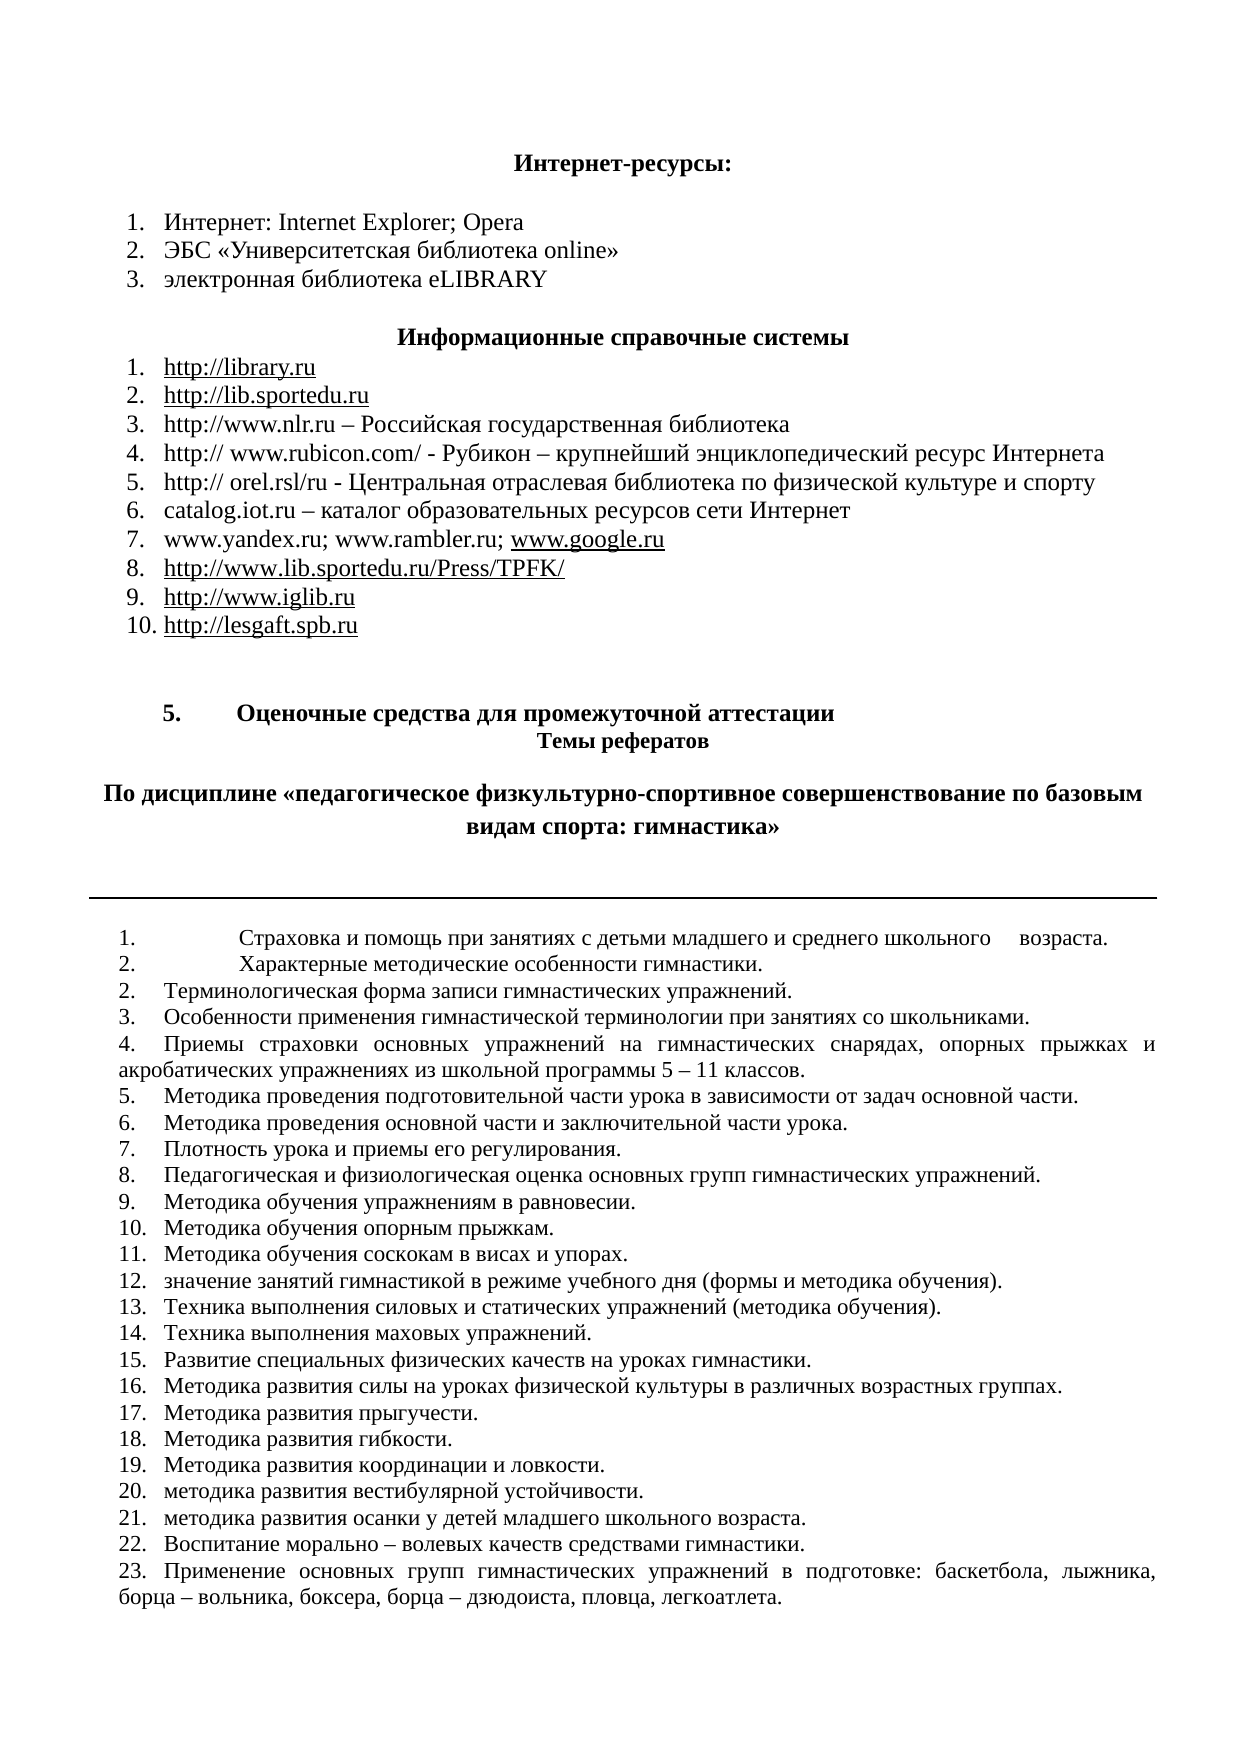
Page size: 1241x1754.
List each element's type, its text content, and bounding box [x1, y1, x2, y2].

text Информационные справочные системы [89, 322, 1157, 352]
list ЭБС «Университетская библиотека online» [126, 235, 1157, 264]
list Терминологическая форма записи гимнастических упражнений. [118, 977, 1158, 1003]
list методика развития вестибулярной устойчивости. [118, 1478, 1158, 1504]
list http://lib.sportedu.ru [126, 381, 1157, 409]
list Методика развития силы на уроках физической культуры в различных возрастных группах. [118, 1372, 1158, 1398]
list Методика обучения соскокам в висах и упорах. [118, 1240, 1158, 1267]
list www.yandex.ru; www.rambler.ru; www.google.ru [126, 524, 1157, 553]
text Интернет-ресурсы: [89, 148, 1157, 177]
list Методика обучения упражнениям в равновесии. [118, 1188, 1158, 1214]
list Страховка и помощь при занятиях с детьми младшего и среднего школьного возраста. [118, 924, 1158, 951]
list Методика проведения подготовительной части урока в зависимости от задач основной части. [118, 1082, 1158, 1109]
list http:// orel.rsl/ru - Центральная отраслевая библиотека по физической культуре и спорту [126, 467, 1157, 496]
list Педагогическая и физиологическая оценка основных групп гимнастических упражнений. [118, 1161, 1158, 1188]
list Методика проведения основной части и заключительной части урока. [118, 1109, 1158, 1135]
text Темы рефератов [89, 727, 1157, 753]
list http://www.lib.sportedu.ru/Press/TPFK/ [126, 553, 1157, 582]
list Плотность урока и приемы его регулирования. [118, 1135, 1158, 1161]
list Техника выполнения маховых упражнений. [118, 1319, 1158, 1346]
list Оценочные средства для промежуточной аттестации [89, 698, 1157, 727]
list Методика обучения опорным прыжкам. [118, 1214, 1158, 1240]
list Применение основных групп гимнастических упражнений в подготовке: баскетбола, лыжника, борца – вольника, боксера, борца – дзюдоиста, пловца, легкоатлета. [118, 1557, 1158, 1609]
list электронная библиотека eLIBRARY [126, 264, 1157, 293]
list http://www.iglib.ru [126, 582, 1157, 611]
list Приемы страховки основных упражнений на гимнастических снарядах, опорных прыжках и акробатических упражнениях из школьной программы 5 – 11 классов. [118, 1029, 1158, 1082]
list методика развития осанки у детей младшего школьного возраста. [118, 1504, 1158, 1530]
list http:// www.rubicon.com/ - Рубикон – крупнейший энциклопедический ресурс Интернета [126, 438, 1157, 467]
list http://www.nlr.ru – Российская государственная библиотека [126, 409, 1157, 438]
list Методика развития гибкости. [118, 1425, 1158, 1451]
list Характерные методические особенности гимнастики. [118, 951, 1158, 977]
list Особенности применения гимнастической терминологии при занятиях со школьниками. [118, 1003, 1158, 1029]
list Техника выполнения силовых и статических упражнений (методика обучения). [118, 1293, 1158, 1319]
list http://library.ru [126, 352, 1157, 381]
list Методика развития координации и ловкости. [118, 1451, 1158, 1478]
list значение занятий гимнастикой в режиме учебного дня (формы и методика обучения). [118, 1267, 1158, 1293]
list Интернет: Internet Explorer; Opera [126, 207, 1157, 235]
list Воспитание морально – волевых качеств средствами гимнастики. [118, 1530, 1158, 1557]
list http://lesgaft.spb.ru [126, 611, 1157, 639]
list Развитие специальных физических качеств на уроках гимнастики. [118, 1346, 1158, 1372]
text По дисциплине «педагогическое физкультурно-спортивное совершенствование по базовым видам спорта: гимнастика» [89, 778, 1157, 840]
list Методика развития прыгучести. [118, 1398, 1158, 1425]
list catalog.iot.ru – каталог образовательных ресурсов сети Интернет [126, 496, 1157, 524]
